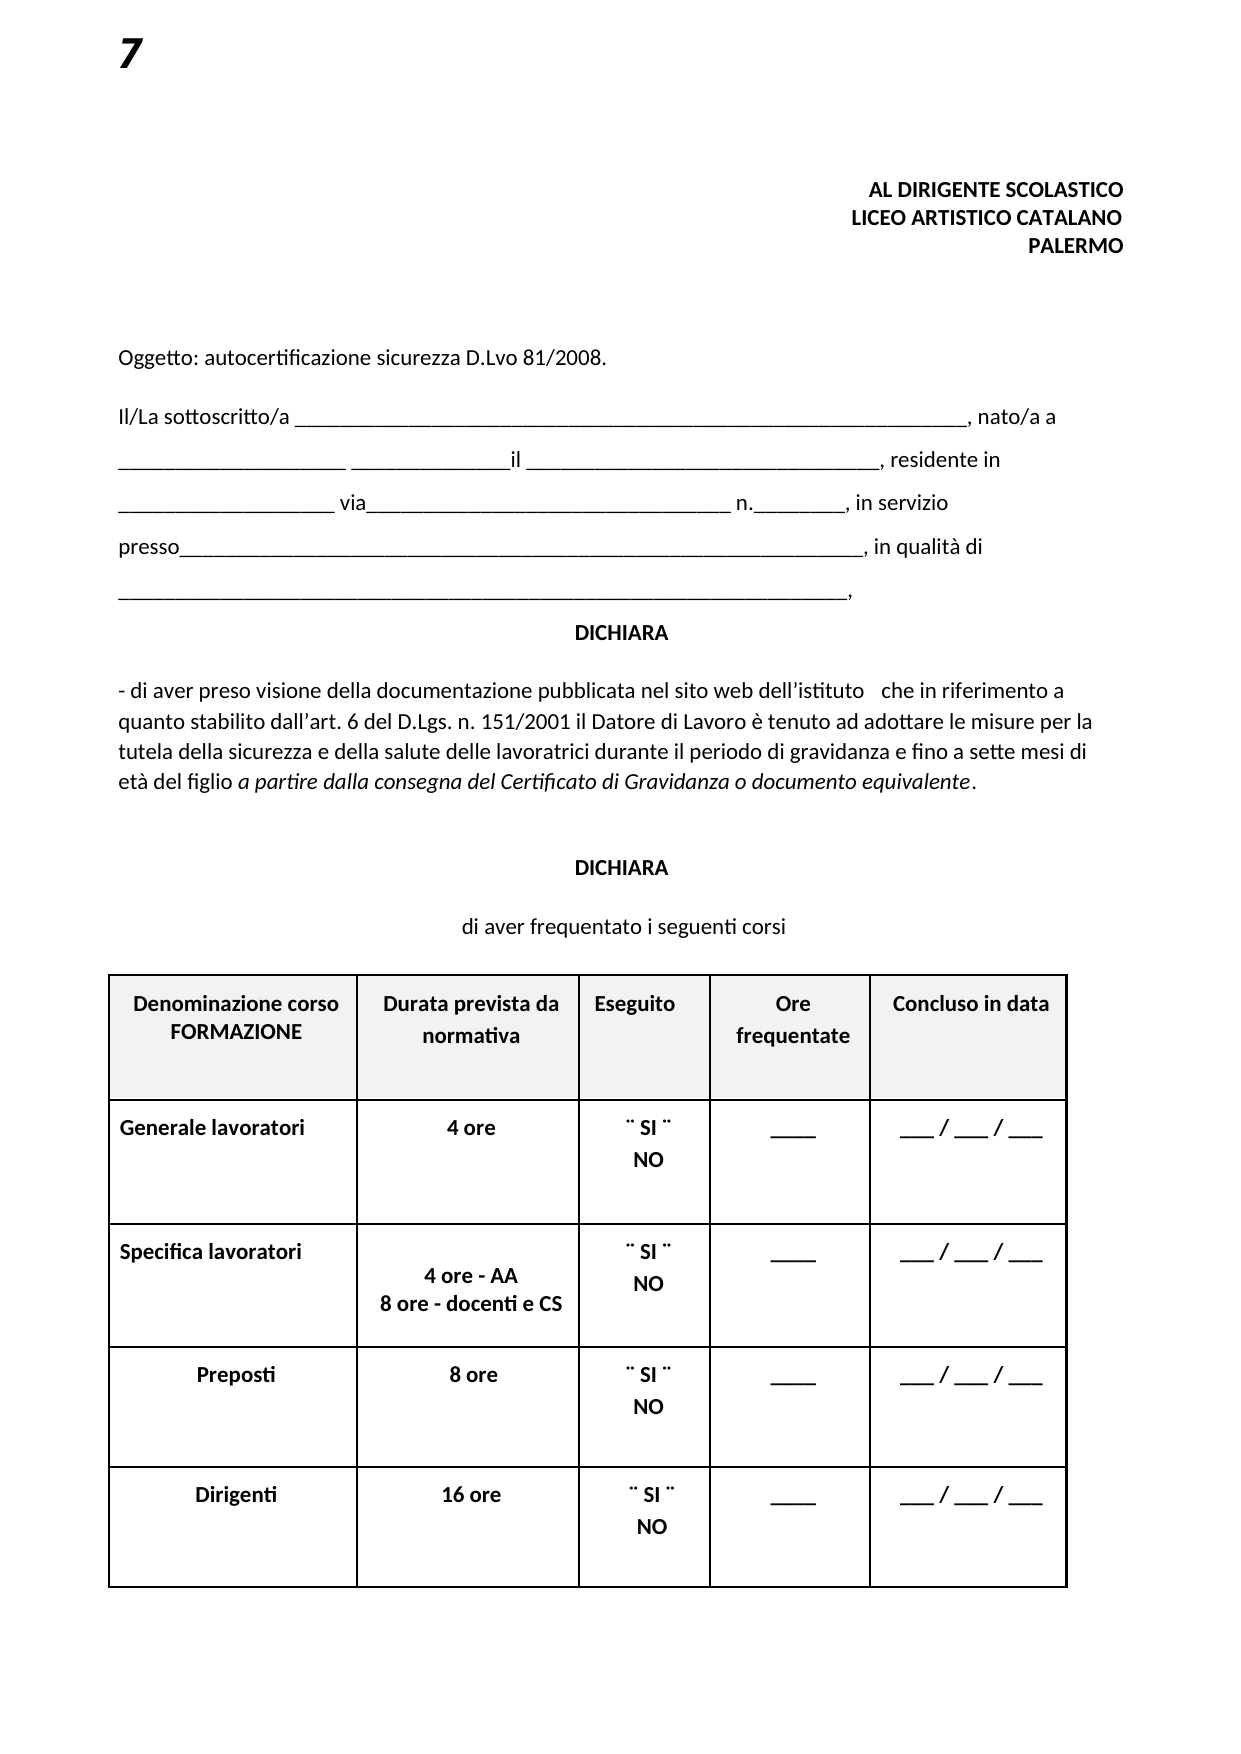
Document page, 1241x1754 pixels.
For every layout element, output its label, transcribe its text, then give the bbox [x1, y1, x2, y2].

text DICHIARA [119, 853, 1124, 882]
text PALERMO [119, 231, 1123, 259]
text - di aver preso visione della documentazione pubblicata nel sito web dell’istituto che in riferimento a quanto stabilito dall’art. 6 del D.Lgs. n. 151/2001 il Datore di Lavoro è tenuto ad adottare le misure per la tutela della sicurezza e della salute delle lavoratrici durante il periodo di gravidanza e fino a sette mesi di età del figlio a partire dalla consegna del Certificato di Gravidanza o documento equivalente. [118, 677, 1103, 795]
table_cell ___ / ___ / ___ [871, 1225, 1065, 1346]
table_cell ____ [711, 1101, 869, 1222]
table_cell 8 ore [358, 1348, 578, 1466]
table_cell 4 ore - AA 8 ore - docenti e CS [358, 1225, 578, 1346]
table_header Durata prevista da normativa [358, 976, 578, 1098]
table_cell 4 ore [358, 1101, 578, 1222]
text Oggetto: autocertificazione sicurezza D.Lvo 81/2008. [118, 343, 1122, 372]
table_cell ___ / ___ / ___ [871, 1348, 1065, 1466]
table_cell ¨ SI ¨ NO [580, 1468, 709, 1586]
table_cell ____ [711, 1348, 869, 1466]
table_cell ___ / ___ / ___ [871, 1468, 1065, 1586]
text DICHIARA [119, 618, 1124, 646]
text AL DIRIGENTE SCOLASTICO [119, 175, 1123, 203]
table_cell Generale lavoratori [110, 1101, 356, 1222]
table_cell ___ / ___ / ___ [871, 1101, 1065, 1222]
table_cell 16 ore [358, 1468, 578, 1586]
table_cell Dirigenti [110, 1468, 356, 1586]
text Il/La sottoscritto/a ___________________________________________________________, nato/a a ____________________ ______________il _______________________________, residente in ___________________ via________________________________ n.________, in servizio presso____________________________________________________________, in qualità di ________________________________________________________________, [118, 402, 1122, 603]
table_cell ____ [711, 1468, 869, 1586]
text di aver frequentato i seguenti corsi [119, 912, 1124, 940]
table_header Denominazione corso FORMAZIONE [110, 976, 356, 1098]
table_cell Specifica lavoratori [110, 1225, 356, 1346]
table_cell Preposti [110, 1348, 356, 1466]
table_header Concluso in data [871, 976, 1065, 1098]
table_cell ____ [711, 1225, 869, 1346]
table_cell ¨ SI ¨ NO [580, 1225, 709, 1346]
table_header Eseguito [580, 976, 709, 1098]
table_cell ¨ SI ¨ NO [580, 1348, 709, 1466]
table_cell ¨ SI ¨ NO [580, 1101, 709, 1222]
table_header Ore frequentate [711, 976, 869, 1098]
text LICEO ARTISTICO CATALANO [119, 203, 1123, 231]
